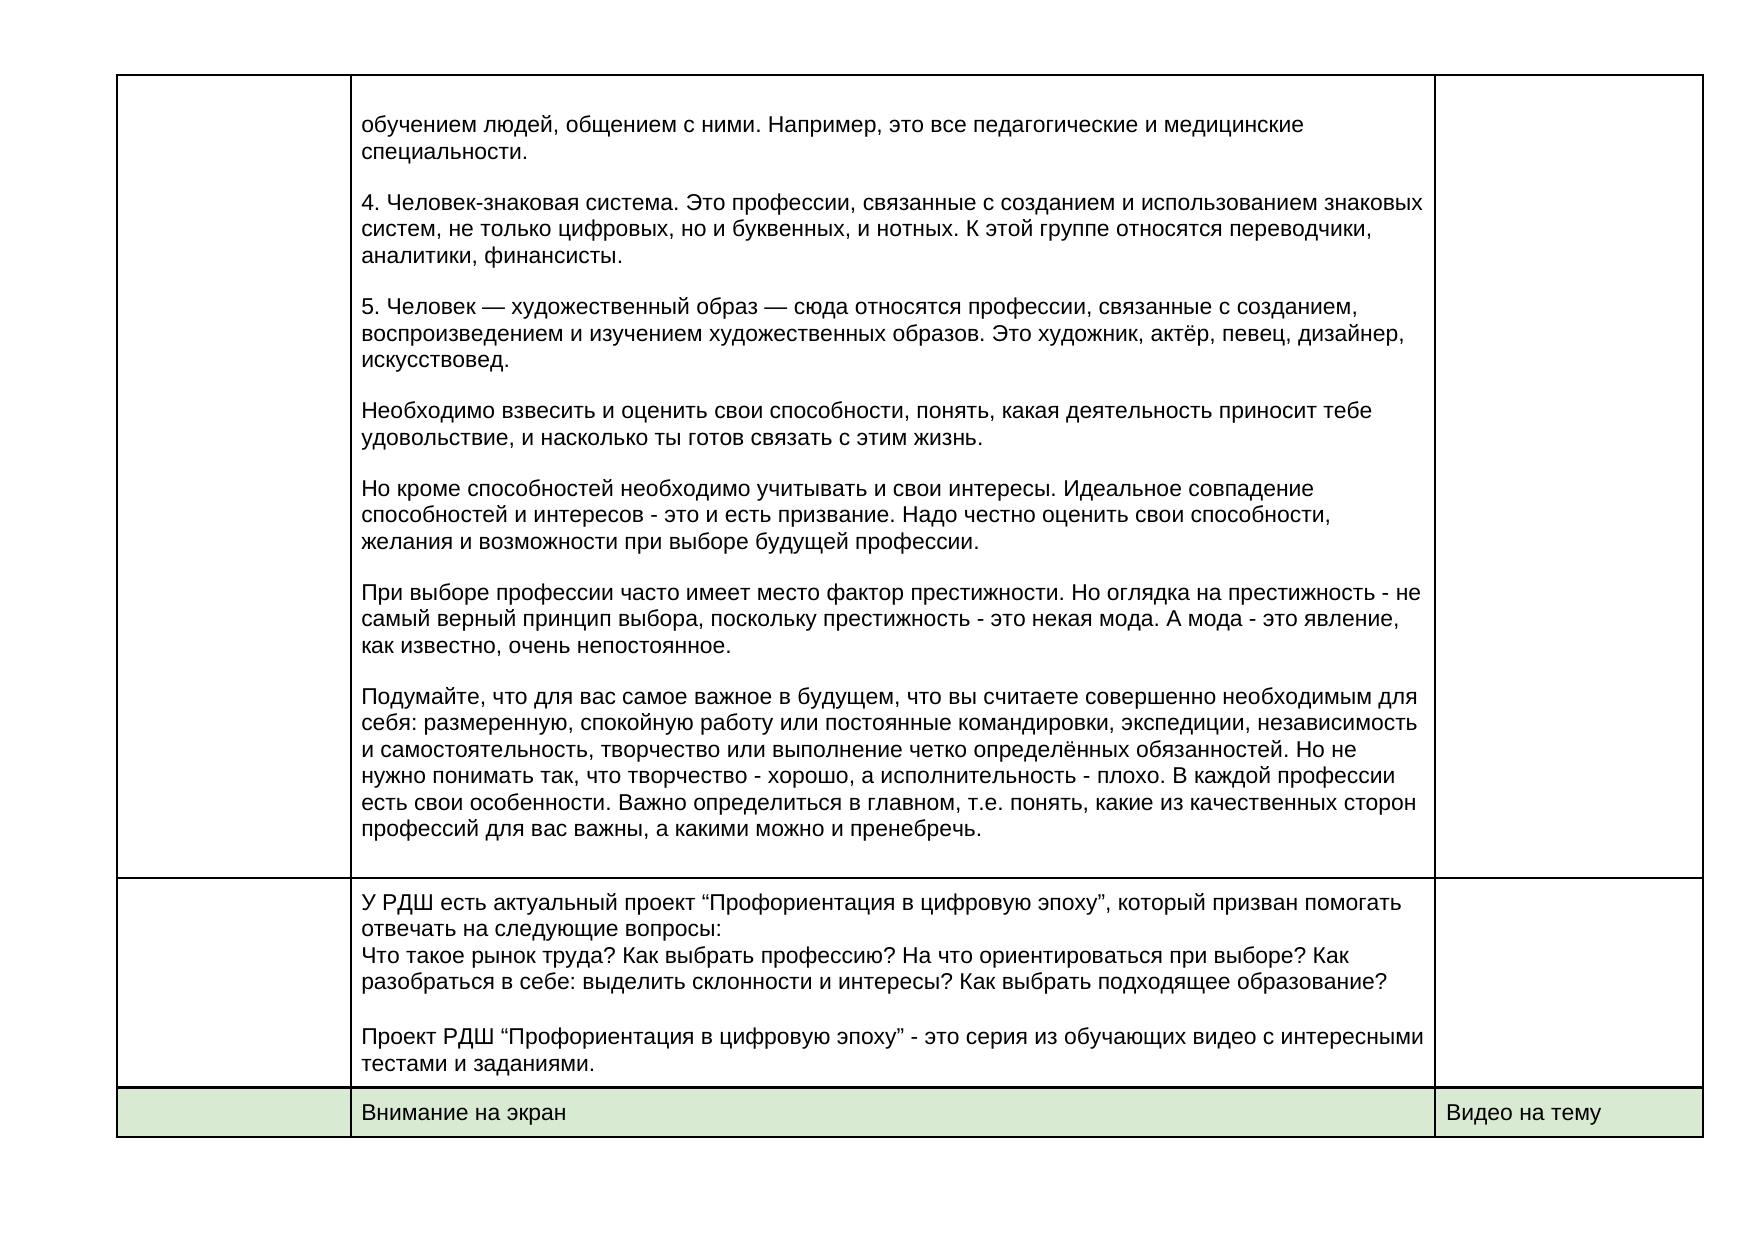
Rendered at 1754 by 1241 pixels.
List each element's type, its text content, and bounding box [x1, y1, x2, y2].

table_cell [1436, 1089, 1702, 1136]
table_cell [118, 879, 350, 1086]
table_cell Внимание на экран [352, 1089, 1434, 1136]
table_cell [118, 76, 350, 877]
table_cell [118, 1089, 350, 1136]
table_cell [1436, 76, 1702, 877]
table_cell У РДШ есть актуальный проект “Профориентация в цифровую эпоху”, который призван помогать отвечать на следующие вопросы: Что такое рынок труда? Как выбрать профессию? На что ориентироваться при выборе? Как разобраться в себе: выделить склонности и интересы? Как выбрать подходящее образование? Проект РДШ “Профориентация в цифровую эпоху” - это серия из обучающих видео с интересными тестами и заданиями. [352, 879, 1434, 1086]
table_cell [352, 76, 1434, 877]
table_cell [1436, 879, 1702, 1086]
